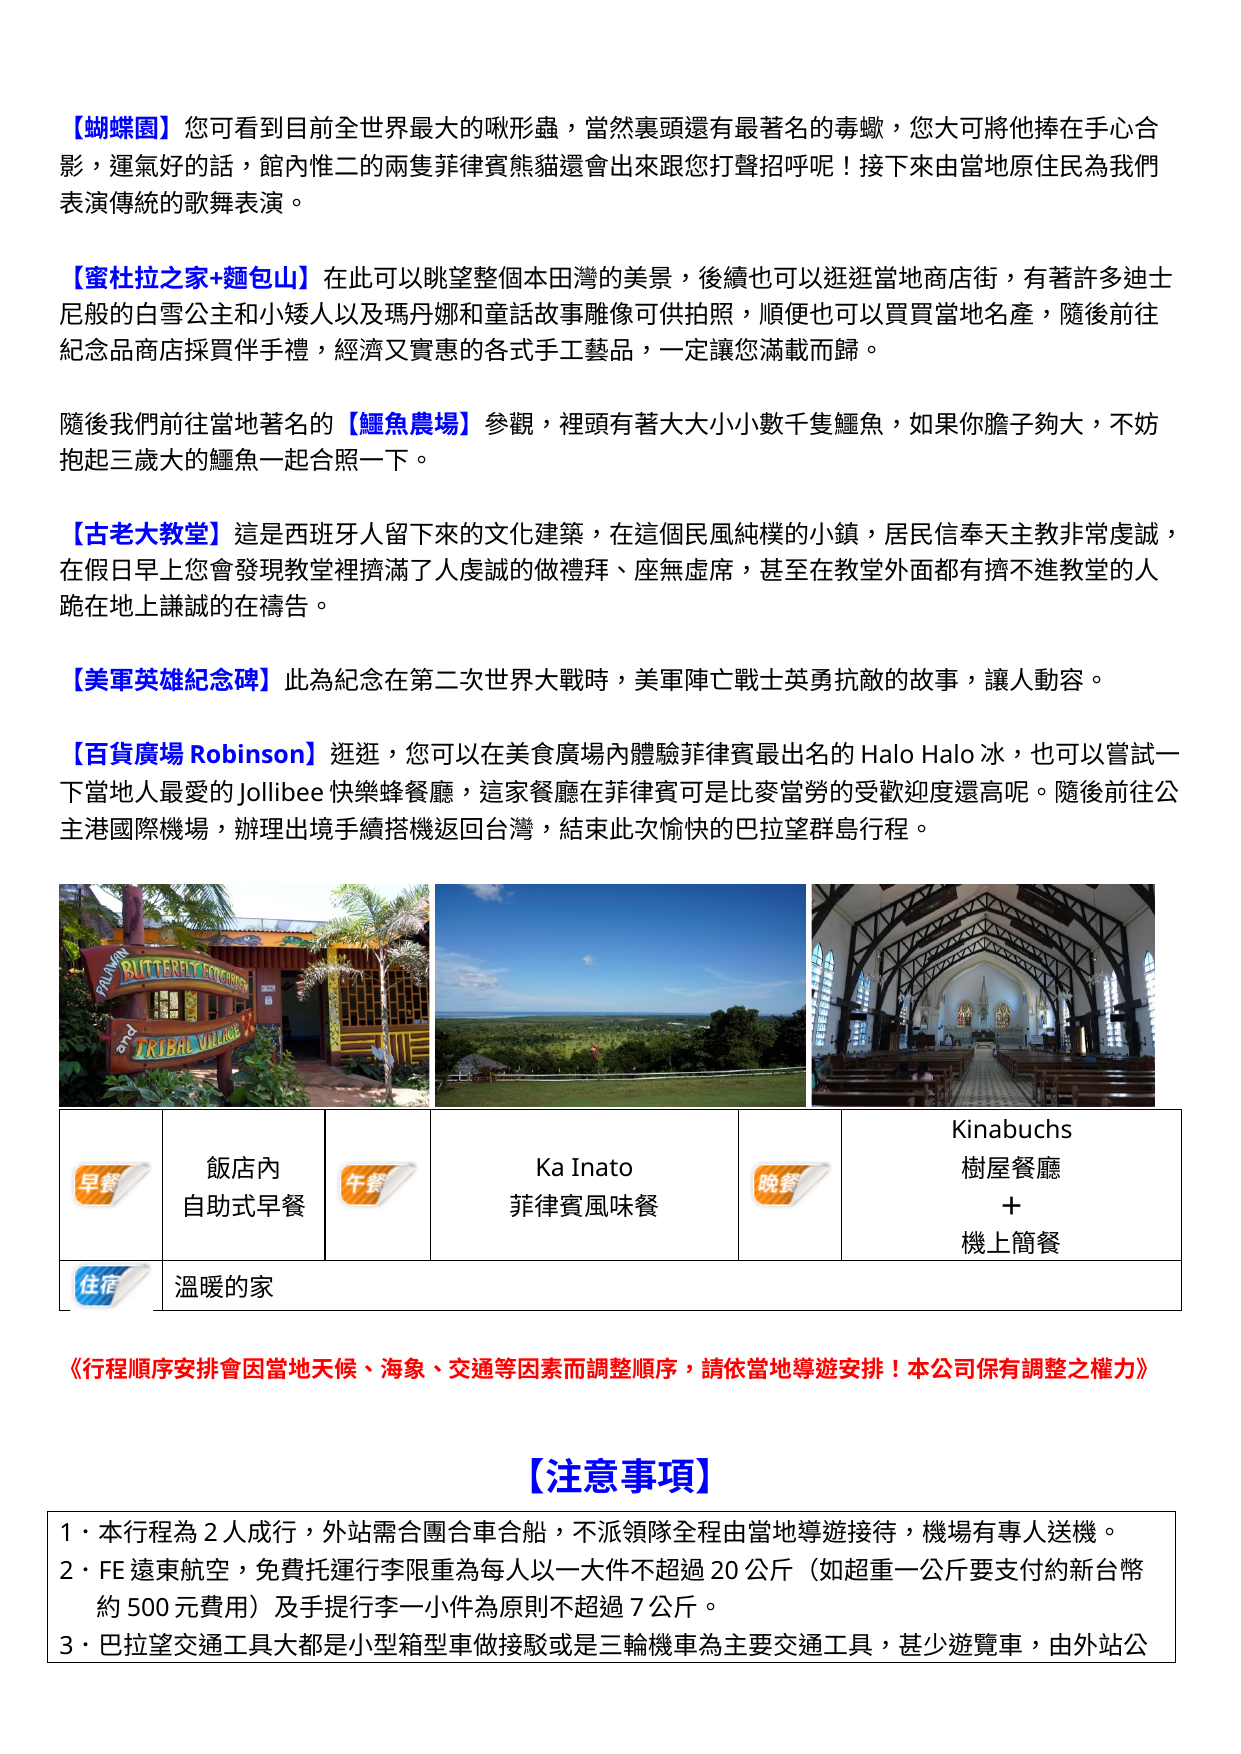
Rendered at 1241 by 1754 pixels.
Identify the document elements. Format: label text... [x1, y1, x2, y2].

text 隨後我們前往當地著名的【鱷魚農場】參觀，裡頭有著大大小小數千隻鱷魚，如果你膽子夠大，不妨抱起三歲大的鱷魚一起合照一下。 [59, 404, 1181, 477]
picture [749, 1161, 833, 1210]
text 【蜜杜拉之家+麵包山】在此可以眺望整個本田灣的美景，後續也可以逛逛當地商店街，有著許多迪士尼般的白雪公主和小矮人以及瑪丹娜和童話故事雕像可供拍照，順便也可以買買當地名產，隨後前往紀念品商店採買伴手禮，經濟又實惠的各式手工藝品，一定讓您滿載而歸。 [59, 258, 1181, 367]
table_cell [153, 1261, 162, 1310]
table_header 飯店內 自助式早餐 [163, 1110, 324, 1260]
picture [435, 884, 806, 1107]
picture [70, 1161, 153, 1210]
picture [59, 884, 430, 1107]
text 【注意事項】 [59, 1436, 1181, 1511]
text 【美軍英雄紀念碑】此為紀念在第二次世界大戰時，美軍陣亡戰士英勇抗敵的故事，讓人動容。 [59, 661, 1181, 697]
table_header Ka Inato 菲律賓風味餐 [431, 1110, 738, 1260]
table_header [326, 1110, 430, 1260]
text 【蝴蝶園】您可看到目前全世界最大的啾形蟲，當然裏頭還有最著名的毒蠍，您大可將他捧在手心合影，運氣好的話，館內惟二的兩隻菲律賓熊貓還會出來跟您打聲招呼呢！接下來由當地原住民為我們表演傳統的歌舞表演。 [59, 108, 1181, 221]
text 【古老大教堂】這是西班牙人留下來的文化建築，在這個民風純樸的小鎮，居民信奉天主教非常虔誠，在假日早上您會發現教堂裡擠滿了人虔誠的做禮拜、座無虛席，甚至在教堂外面都有擠不進教堂的人跪在地上謙誠的在禱告。 [59, 514, 1181, 623]
table_cell 溫暖的家 [163, 1261, 1181, 1310]
table_header Kinabuchs 樹屋餐廳 ＋ 機上簡餐 [842, 1110, 1181, 1260]
picture [336, 1161, 419, 1210]
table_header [48, 1512, 1175, 1662]
table_header [739, 1110, 841, 1260]
text 【百貨廣場Robinson】逛逛，您可以在美食廣場內體驗菲律賓最出名的Halo Halo冰，也可以嘗試一下當地人最愛的Jollibee快樂蜂餐廳，這家餐廳在菲律賓可是比麥當勞的受歡迎度還高呢。隨後前往公主港國際機場，辦理出境手續搭機返回台灣，結束此次愉快的巴拉望群島行程。 [59, 734, 1181, 847]
picture [811, 884, 1155, 1107]
table_cell [60, 1261, 70, 1310]
text 《行程順序安排會因當地天候、海象、交通等因素而調整順序，請依當地導遊安排！本公司保有調整之權力》 [59, 1349, 1181, 1386]
table_header [60, 1110, 162, 1260]
picture [70, 1261, 153, 1311]
